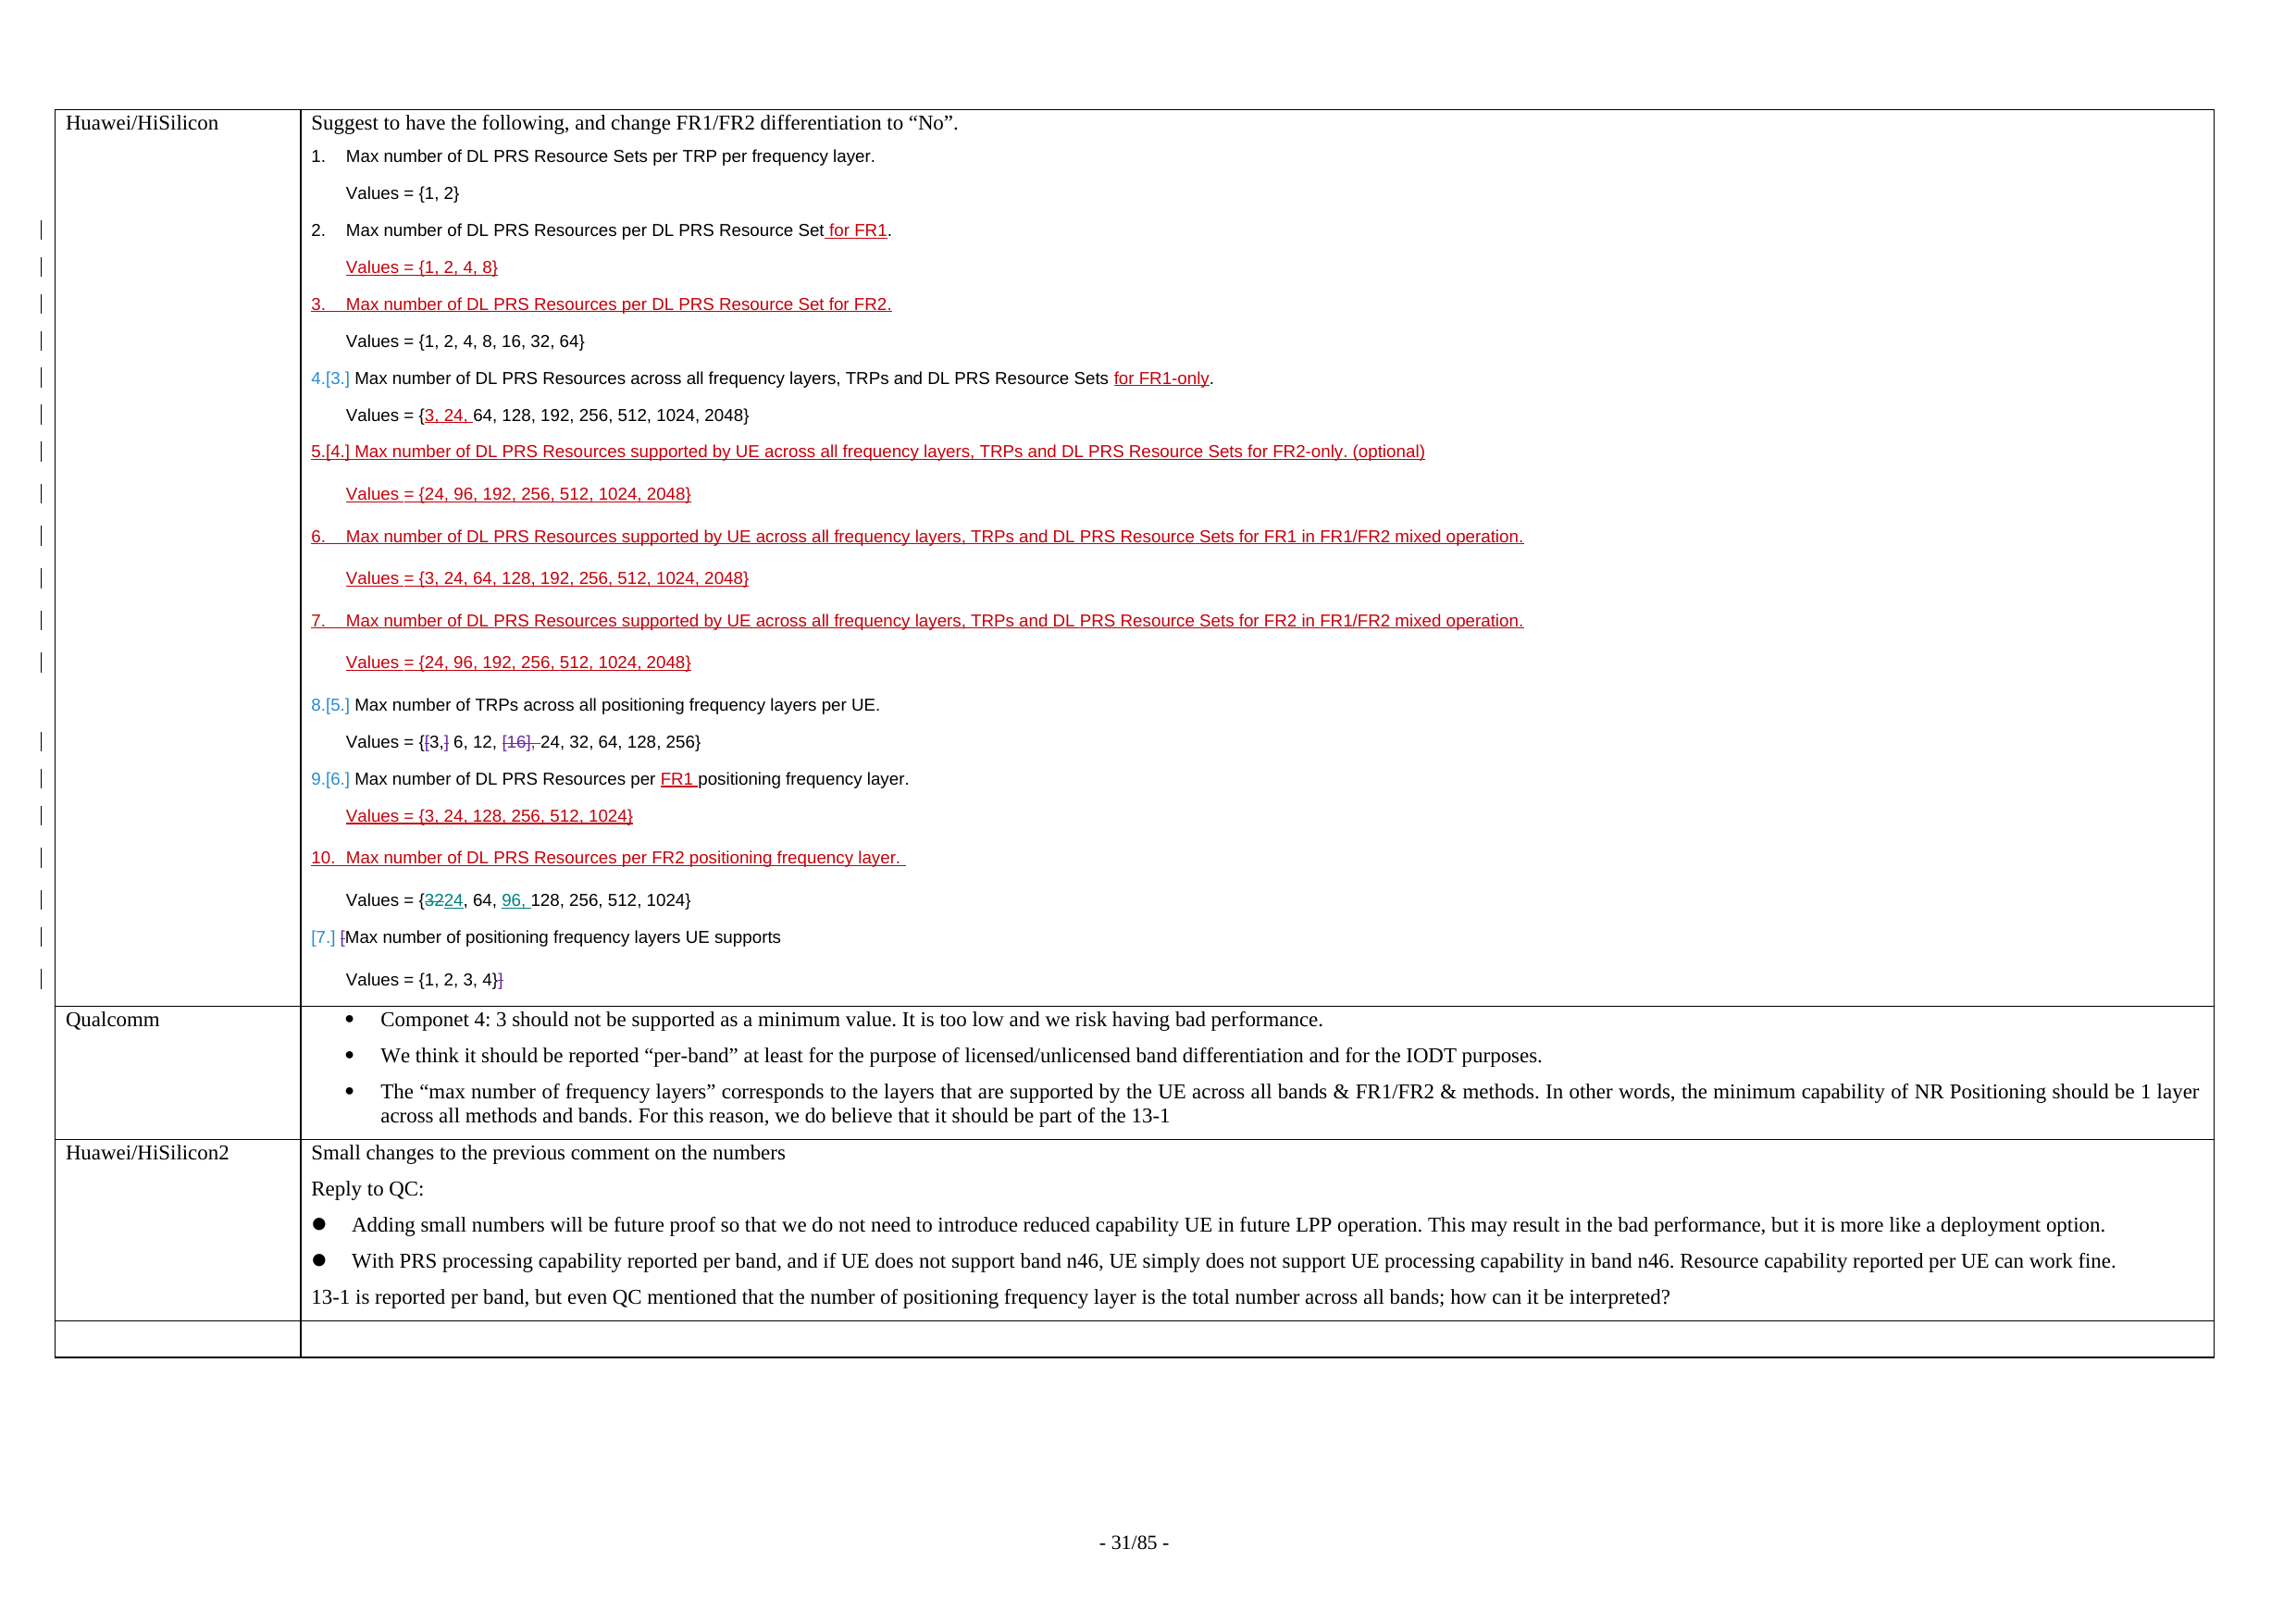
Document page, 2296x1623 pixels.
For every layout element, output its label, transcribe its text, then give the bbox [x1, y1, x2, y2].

table_cell [56, 1321, 300, 1357]
table_cell Small changes to the previous comment on the numbers Reply to QC: Adding small numbers will be future proof so that we do not need to introduce reduced capability UE in future LPP operation. This may result in the bad performance, but it is more like a deployment option. With PRS processing capability reported per band, and if UE does not support band n46, UE simply does not support UE processing capability in band n46. Resource capability reported per UE can work fine. 13-1 is reported per band, but even QC mentioned that the number of positioning frequency layer is the total number across all bands; how can it be interpreted? [302, 1140, 2214, 1320]
table_cell Huawei/HiSilicon [56, 110, 300, 1006]
table_cell Qualcomm [56, 1007, 300, 1139]
table_cell [302, 1321, 2214, 1357]
table_cell Huawei/HiSilicon2 [56, 1140, 300, 1320]
table_cell Componet 4: 3 should not be supported as a minimum value. It is too low and we risk having bad performance. We think it should be reported “per-band” at least for the purpose of licensed/unlicensed band differentiation and for the IODT purposes. The “max number of frequency layers” corresponds to the layers that are supported by the UE across all bands & FR1/FR2 & methods. In other words, the minimum capability of NR Positioning should be 1 layer across all methods and bands. For this reason, we do believe that it should be part of the 13-1 [302, 1007, 2214, 1139]
table_cell Suggest to have the following, and change FR1/FR2 differentiation to “No”. Max number of DL PRS Resource Sets per TRP per frequency layer. Values = {1, 2} Max number of DL PRS Resources per DL PRS Resource Set. Values = {1, 2, 4, 8, 16, 32, 64} Max number of DL PRS Resources across all frequency layers, TRPs and DL PRS Resource Sets . Values = {64, 128, 192, 256, 512, 1024, 2048} Max number of TRPs across all positioning frequency layers per UE. Values = {3, 6, 12, 24, 32, 64, 128, 256} Max number of DL PRS Resources per positioning frequency layer. Values = {, 64, 128, 256, 512, 1024} Max number of positioning frequency layers UE supports Values = {1, 2, 3, 4} [302, 110, 2214, 1006]
